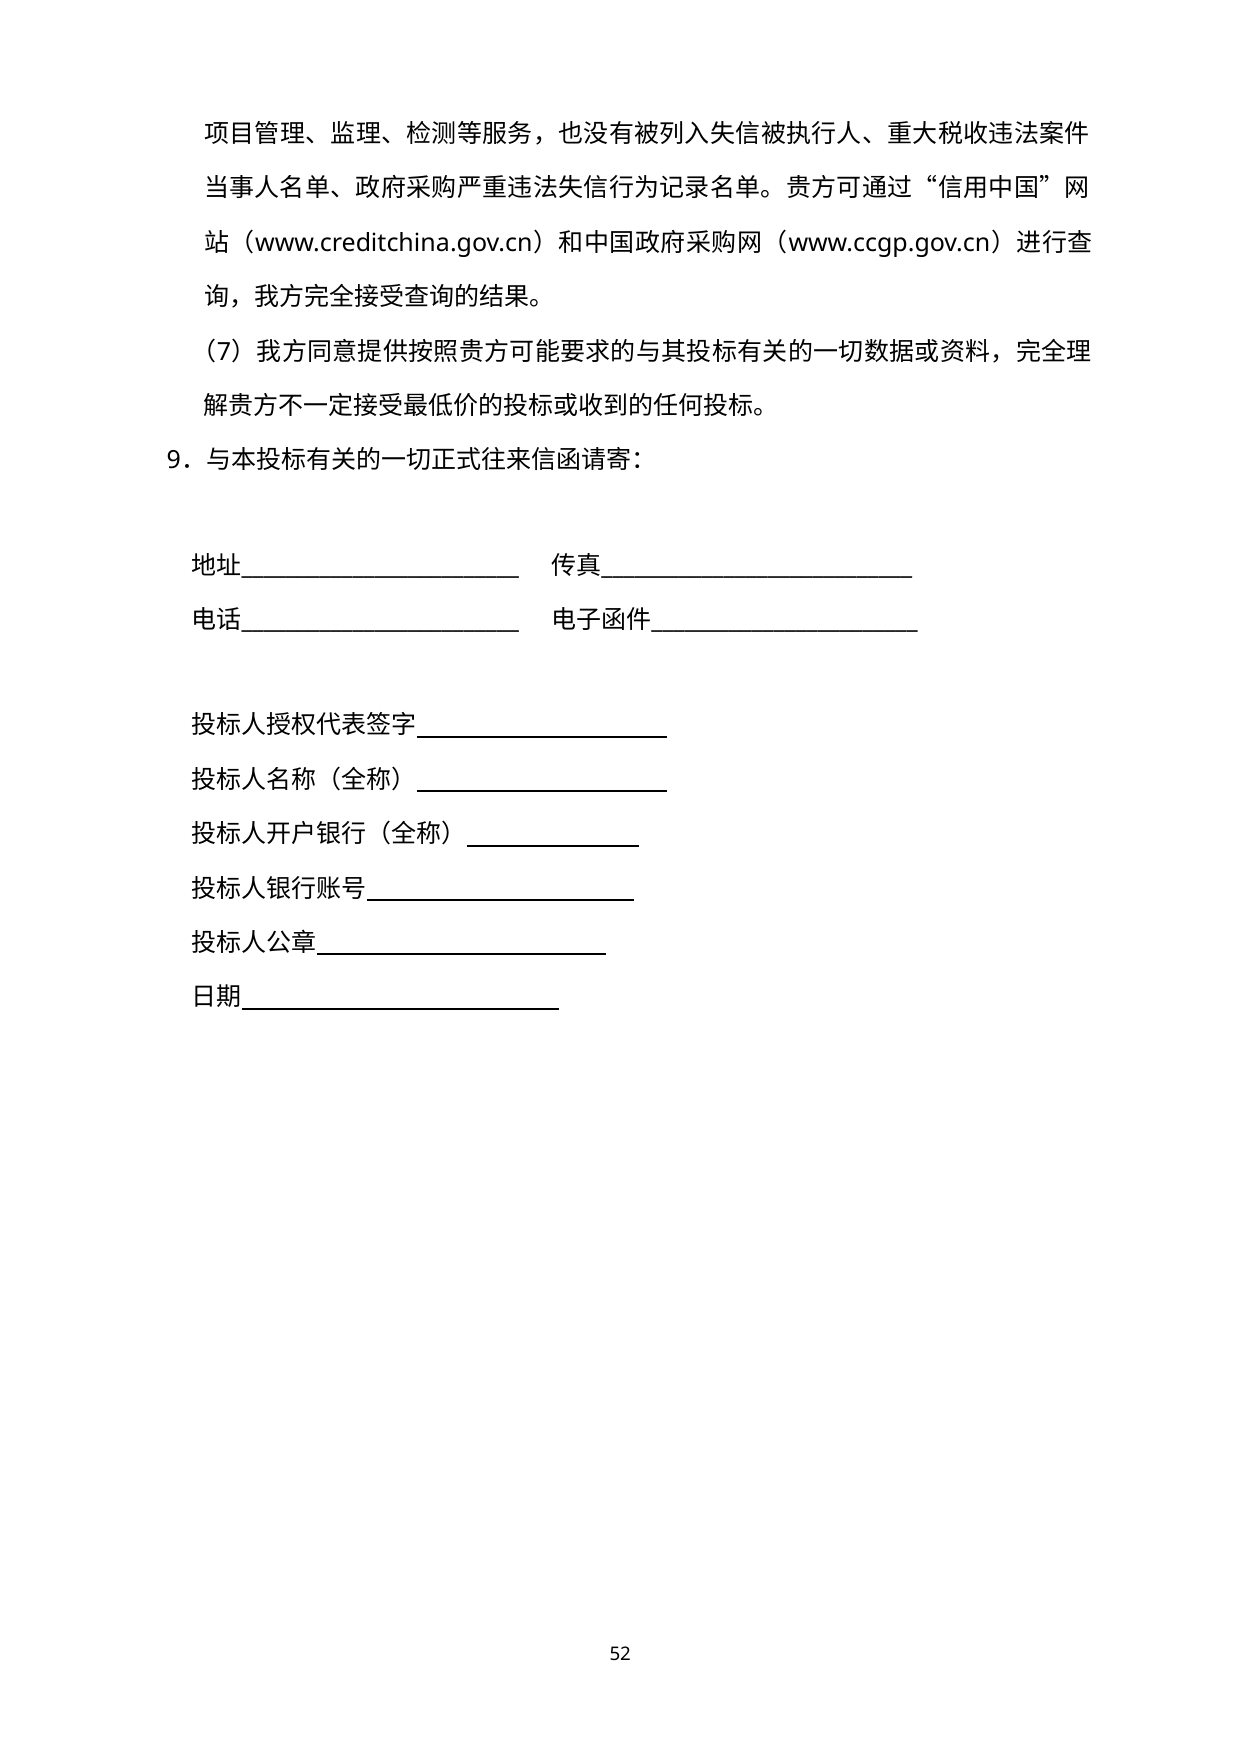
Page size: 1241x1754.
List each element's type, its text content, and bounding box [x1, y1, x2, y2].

text 9．与本投标有关的一切正式往来信函请寄： [166, 440, 1092, 476]
text 地址_________________________ 传真____________________________ [191, 545, 1092, 581]
text 投标人公章 [191, 922, 1092, 959]
text 日期 [191, 977, 1092, 1013]
text 投标人授权代表签字 [191, 705, 1092, 741]
text 电话_________________________ 电子函件________________________ [191, 599, 1092, 636]
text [191, 113, 1092, 313]
text 投标人开户银行（全称） [191, 814, 1092, 850]
text 投标人名称（全称） [191, 759, 1092, 796]
text （7）我方同意提供按照贵方可能要求的与其投标有关的一切数据或资料，完全理解贵方不一定接受最低价的投标或收到的任何投标。 [191, 331, 1092, 422]
text 投标人银行账号 [191, 868, 1092, 904]
